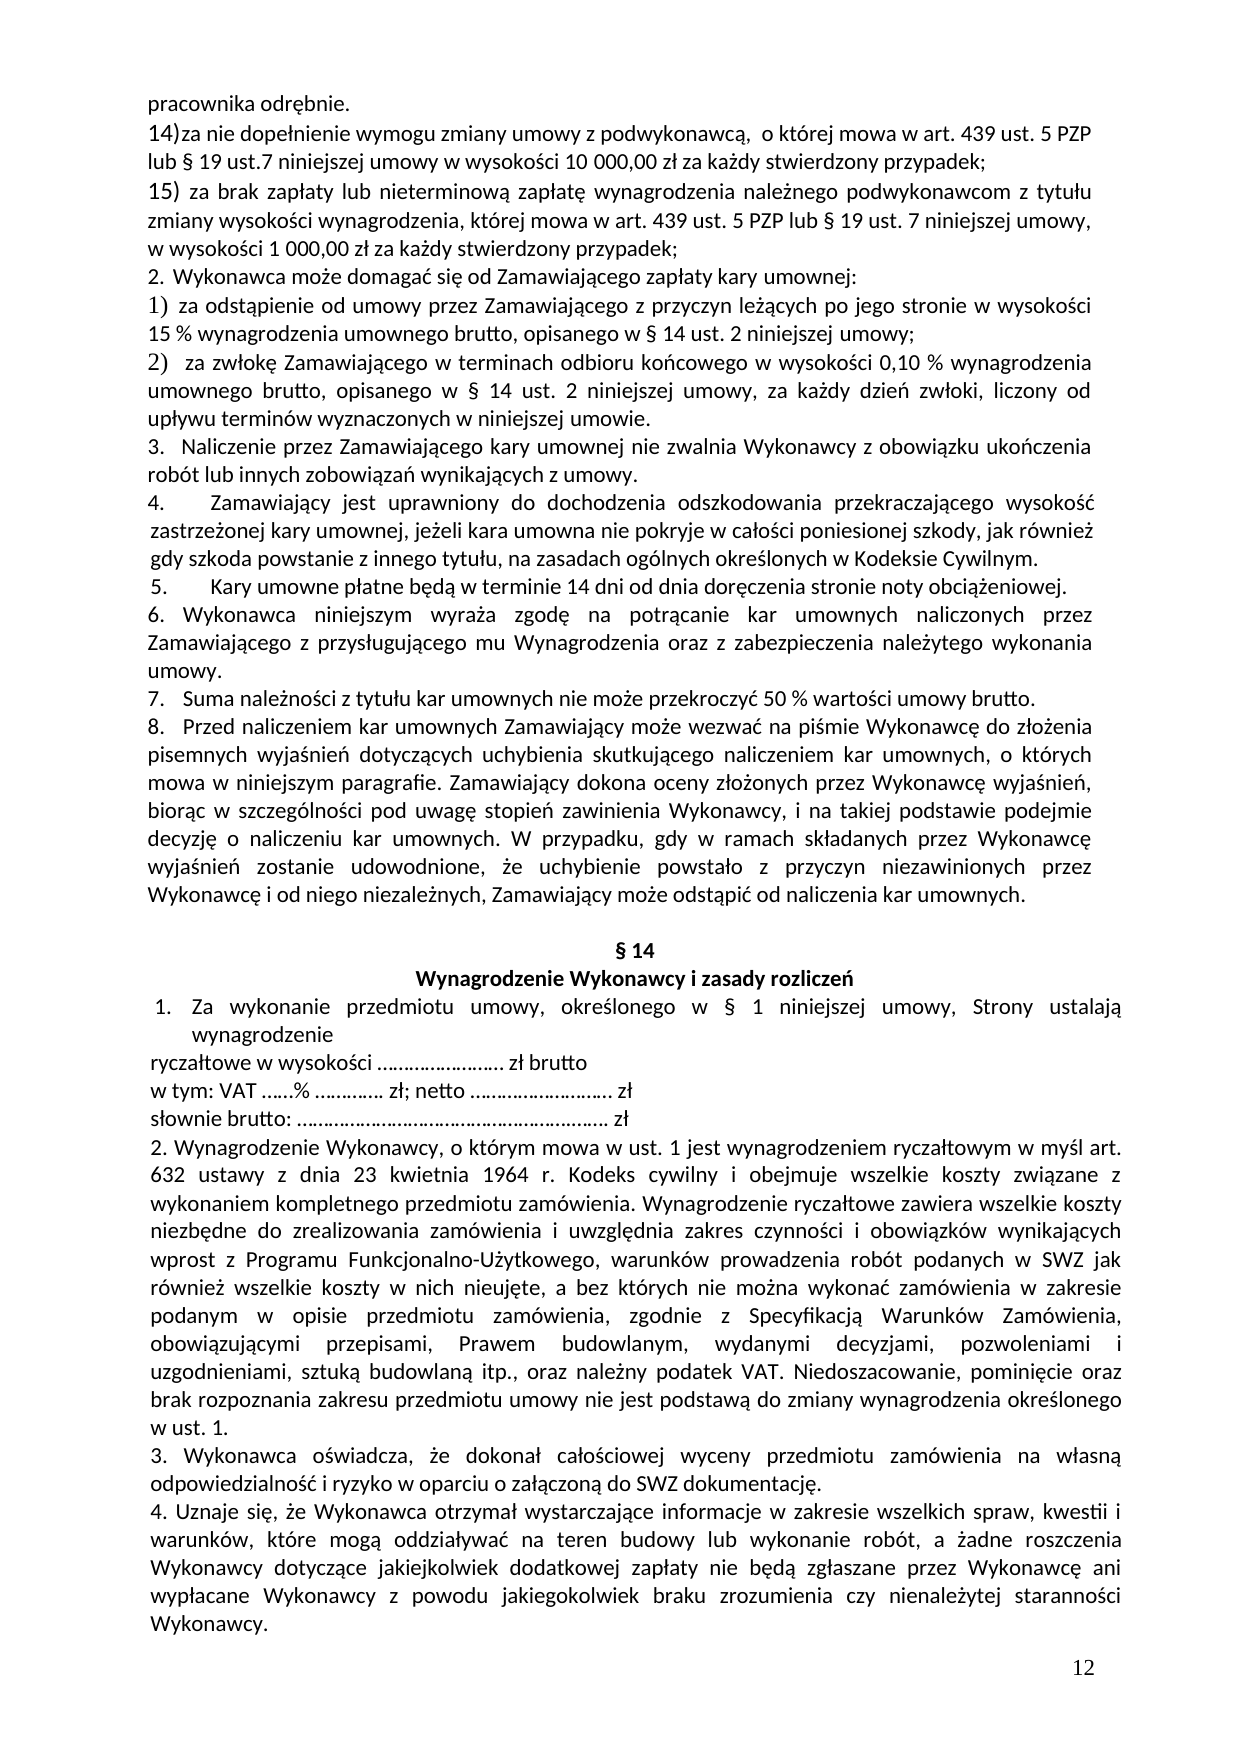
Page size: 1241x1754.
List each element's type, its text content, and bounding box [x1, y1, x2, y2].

list Zamawiający jest uprawniony do dochodzenia odszkodowania przekraczającego wysokość zastrzeżonej kary umownej, jeżeli kara umowna nie pokryje w całości poniesionej szkody, jak również gdy szkoda powstanie z innego tytułu, na zasadach ogólnych określonych w Kodeksie Cywilnym. [147, 488, 1096, 572]
list Przed naliczeniem kar umownych Zamawiający może wezwać na piśmie Wykonawcę do złożenia pisemnych wyjaśnień dotyczących uchybienia skutkującego naliczeniem kar umownych, o których mowa w niniejszym paragrafie. Zamawiający dokona oceny złożonych przez Wykonawcę wyjaśnień, biorąc w szczególności pod uwagę stopień zawinienia Wykonawcy, i na takiej podstawie podejmie decyzję o naliczeniu kar umownych. W przypadku, gdy w ramach składanych przez Wykonawcę wyjaśnień zostanie udowodnione, że uchybienie powstało z przyczyn niezawinionych przez Wykonawcę i od niego niezależnych, Zamawiający może odstąpić od naliczenia kar umownych. [147, 712, 1093, 908]
list za zwłokę Zamawiającego w terminach odbioru końcowego w wysokości 0,10 % wynagrodzenia umownego brutto, opisanego w § 14 ust. 2 niniejszej umowy, za każdy dzień zwłoki, liczony od upływu terminów wyznaczonych w niniejszej umowie. [147, 347, 1093, 432]
list Suma należności z tytułu kar umownych nie może przekroczyć 50 % wartości umowy brutto. [147, 684, 1093, 712]
list Za wykonanie przedmiotu umowy, określonego w § 1 niniejszej umowy, Strony ustalają wynagrodzenie [154, 992, 1123, 1048]
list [147, 89, 1096, 117]
list Wykonawca niniejszym wyraża zgodę na potrącanie kar umownych naliczonych przez Zamawiającego z przysługującego mu Wynagrodzenia oraz z zabezpieczenia należytego wykonania umowy. [147, 600, 1093, 684]
list Naliczenie przez Zamawiającego kary umownej nie zwalnia Wykonawcy z obowiązku ukończenia robót lub innych zobowiązań wynikających z umowy. [147, 432, 1093, 488]
list za nie dopełnienie wymogu zmiany umowy z podwykonawcą, o której mowa w art. 439 ust. 5 PZP lub § 19 ust.7 niniejszej umowy w wysokości 10 000,00 zł za każdy stwierdzony przypadek; [147, 117, 1093, 175]
list Wykonawca może domagać się od Zamawiającego zapłaty kary umownej: [147, 262, 1134, 290]
list słownie brutto: …………………………………………….……. zł [150, 1104, 1123, 1133]
text Wynagrodzenie Wykonawcy i zasady rozliczeń [135, 964, 1134, 992]
list Kary umowne płatne będą w terminie 14 dni od dnia doręczenia stronie noty obciążeniowej. [150, 572, 1096, 600]
list 4. Uznaje się, że Wykonawca otrzymał wystarczające informacje w zakresie wszelkich spraw, kwestii i warunków, które mogą oddziaływać na teren budowy lub wykonanie robót, a żadne roszczenia Wykonawcy dotyczące jakiejkolwiek dodatkowej zapłaty nie będą zgłaszane przez Wykonawcę ani wypłacane Wykonawcy z powodu jakiegokolwiek braku zrozumienia czy nienależytej staranności Wykonawcy. [150, 1497, 1123, 1637]
text § 14 [135, 936, 1134, 964]
list za brak zapłaty lub nieterminową zapłatę wynagrodzenia należnego podwykonawcom z tytułu zmiany wysokości wynagrodzenia, której mowa w art. 439 ust. 5 PZP lub § 19 ust. 7 niniejszej umowy, w wysokości 1 000,00 zł za każdy stwierdzony przypadek; [147, 175, 1093, 262]
list w tym: VAT ……% …………. zł; netto ……………………… zł [150, 1077, 1123, 1104]
list 2. Wynagrodzenie Wykonawcy, o którym mowa w ust. 1 jest wynagrodzeniem ryczałtowym w myśl art. 632 ustawy z dnia 23 kwietnia 1964 r. Kodeks cywilny i obejmuje wszelkie koszty związane z wykonaniem kompletnego przedmiotu zamówienia. Wynagrodzenie ryczałtowe zawiera wszelkie koszty niezbędne do zrealizowania zamówienia i uwzględnia zakres czynności i obowiązków wynikających wprost z Programu Funkcjonalno-Użytkowego, warunków prowadzenia robót podanych w SWZ jak również wszelkie koszty w nich nieujęte, a bez których nie można wykonać zamówienia w zakresie podanym w opisie przedmiotu zamówienia, zgodnie z Specyfikacją Warunków Zamówienia, obowiązującymi przepisami, Prawem budowlanym, wydanymi decyzjami, pozwoleniami i uzgodnieniami, sztuką budowlaną itp., oraz należny podatek VAT. Niedoszacowanie, pominięcie oraz brak rozpoznania zakresu przedmiotu umowy nie jest podstawą do zmiany wynagrodzenia określonego w ust. 1. [150, 1133, 1123, 1441]
list za odstąpienie od umowy przez Zamawiającego z przyczyn leżących po jego stronie w wysokości 15 % wynagrodzenia umownego brutto, opisanego w § 14 ust. 2 niniejszej umowy; [147, 290, 1093, 347]
list 3. Wykonawca oświadcza, że dokonał całościowej wyceny przedmiotu zamówienia na własną odpowiedzialność i ryzyko w oparciu o załączoną do SWZ dokumentację. [150, 1441, 1123, 1497]
list ryczałtowe w wysokości …………………… zł brutto [150, 1048, 1123, 1077]
